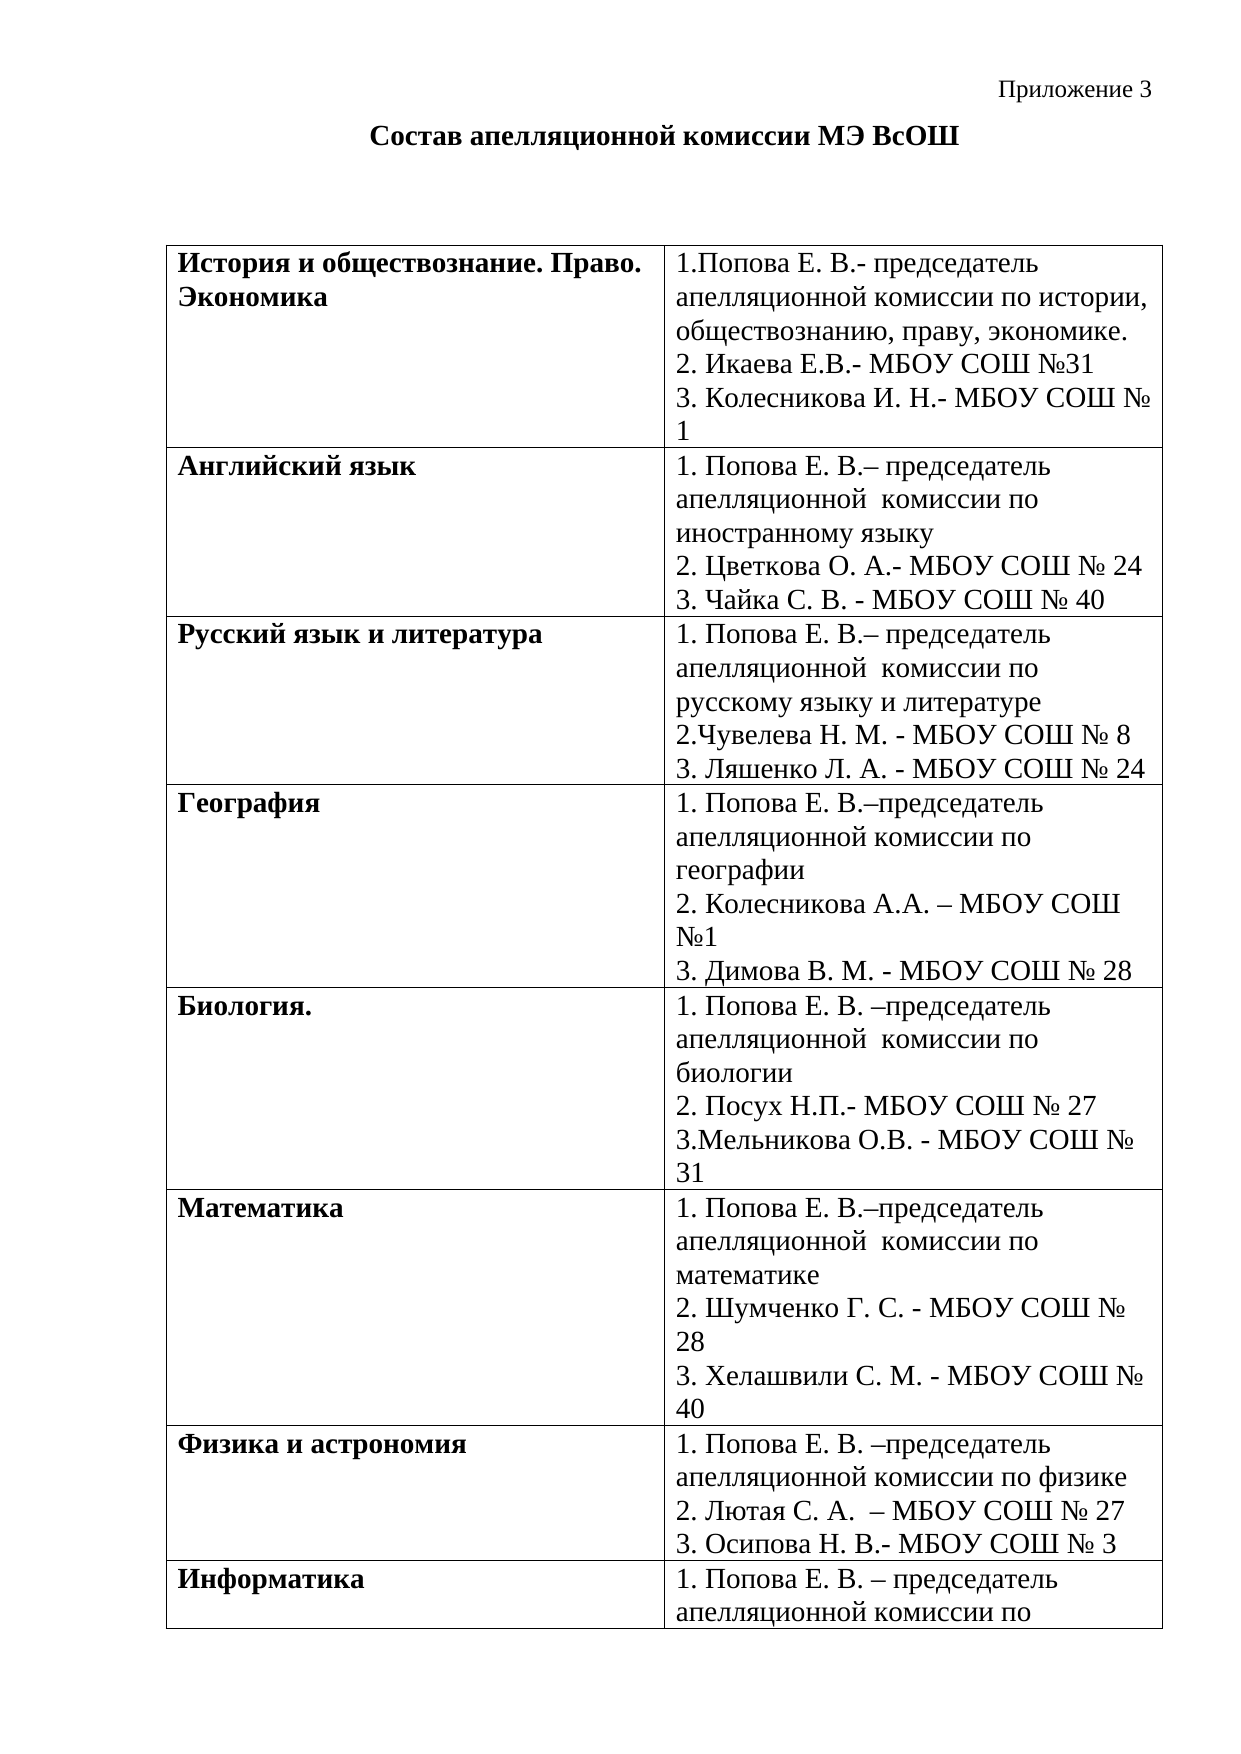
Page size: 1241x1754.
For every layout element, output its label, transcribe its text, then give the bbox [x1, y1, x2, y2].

table_cell География [167, 785, 664, 987]
table_cell Русский язык и литература [167, 617, 664, 784]
table_cell 1. Попова Е. В. –председатель апелляционной комиссии по биологии 2. Посух Н.П.- МБОУ СОШ № 27 3.Мельникова О.В. - МБОУ СОШ № 31 [665, 988, 1162, 1189]
table_cell Информатика [167, 1561, 664, 1628]
table_cell Физика и астрономия [167, 1426, 664, 1560]
table_header 1.Попова Е. В.- председатель апелляционной комиссии по истории, обществознанию, праву, экономике. 2. Икаева Е.В.- МБОУ СОШ №31 3. Колесникова И. Н.- МБОУ СОШ № 1 [665, 246, 1162, 447]
table_cell 1. Попова Е. В. –председатель апелляционной комиссии по физике 2. Лютая С. А. – МБОУ СОШ № 27 3. Осипова Н. В.- МБОУ СОШ № 3 [665, 1426, 1162, 1560]
table_cell 1. Попова Е. В.–председатель апелляционной комиссии по географии 2. Колесникова А.А. – МБОУ СОШ №1 3. Димова В. М. - МБОУ СОШ № 28 [665, 785, 1162, 987]
table_cell Биология. [167, 988, 664, 1189]
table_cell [665, 1561, 1162, 1628]
text Состав апелляционной комиссии МЭ ВсОШ [177, 118, 1152, 152]
table_cell 1. Попова Е. В.–председатель апелляционной комиссии по математике 2. Шумченко Г. С. - МБОУ СОШ № 28 3. Хелашвили С. М. - МБОУ СОШ № 40 [665, 1190, 1162, 1425]
table_header История и обществознание. Право. Экономика [167, 246, 664, 447]
table_cell 1. Попова Е. В.– председатель апелляционной комиссии по русскому языку и литературе 2.Чувелева Н. М. - МБОУ СОШ № 8 3. Ляшенко Л. А. - МБОУ СОШ № 24 [665, 617, 1162, 784]
table_cell 1. Попова Е. В.– председатель апелляционной комиссии по иностранному языку 2. Цветкова О. А.- МБОУ СОШ № 24 3. Чайка С. В. - МБОУ СОШ № 40 [665, 448, 1162, 616]
table_cell Математика [167, 1190, 664, 1425]
table_cell Английский язык [167, 448, 664, 616]
